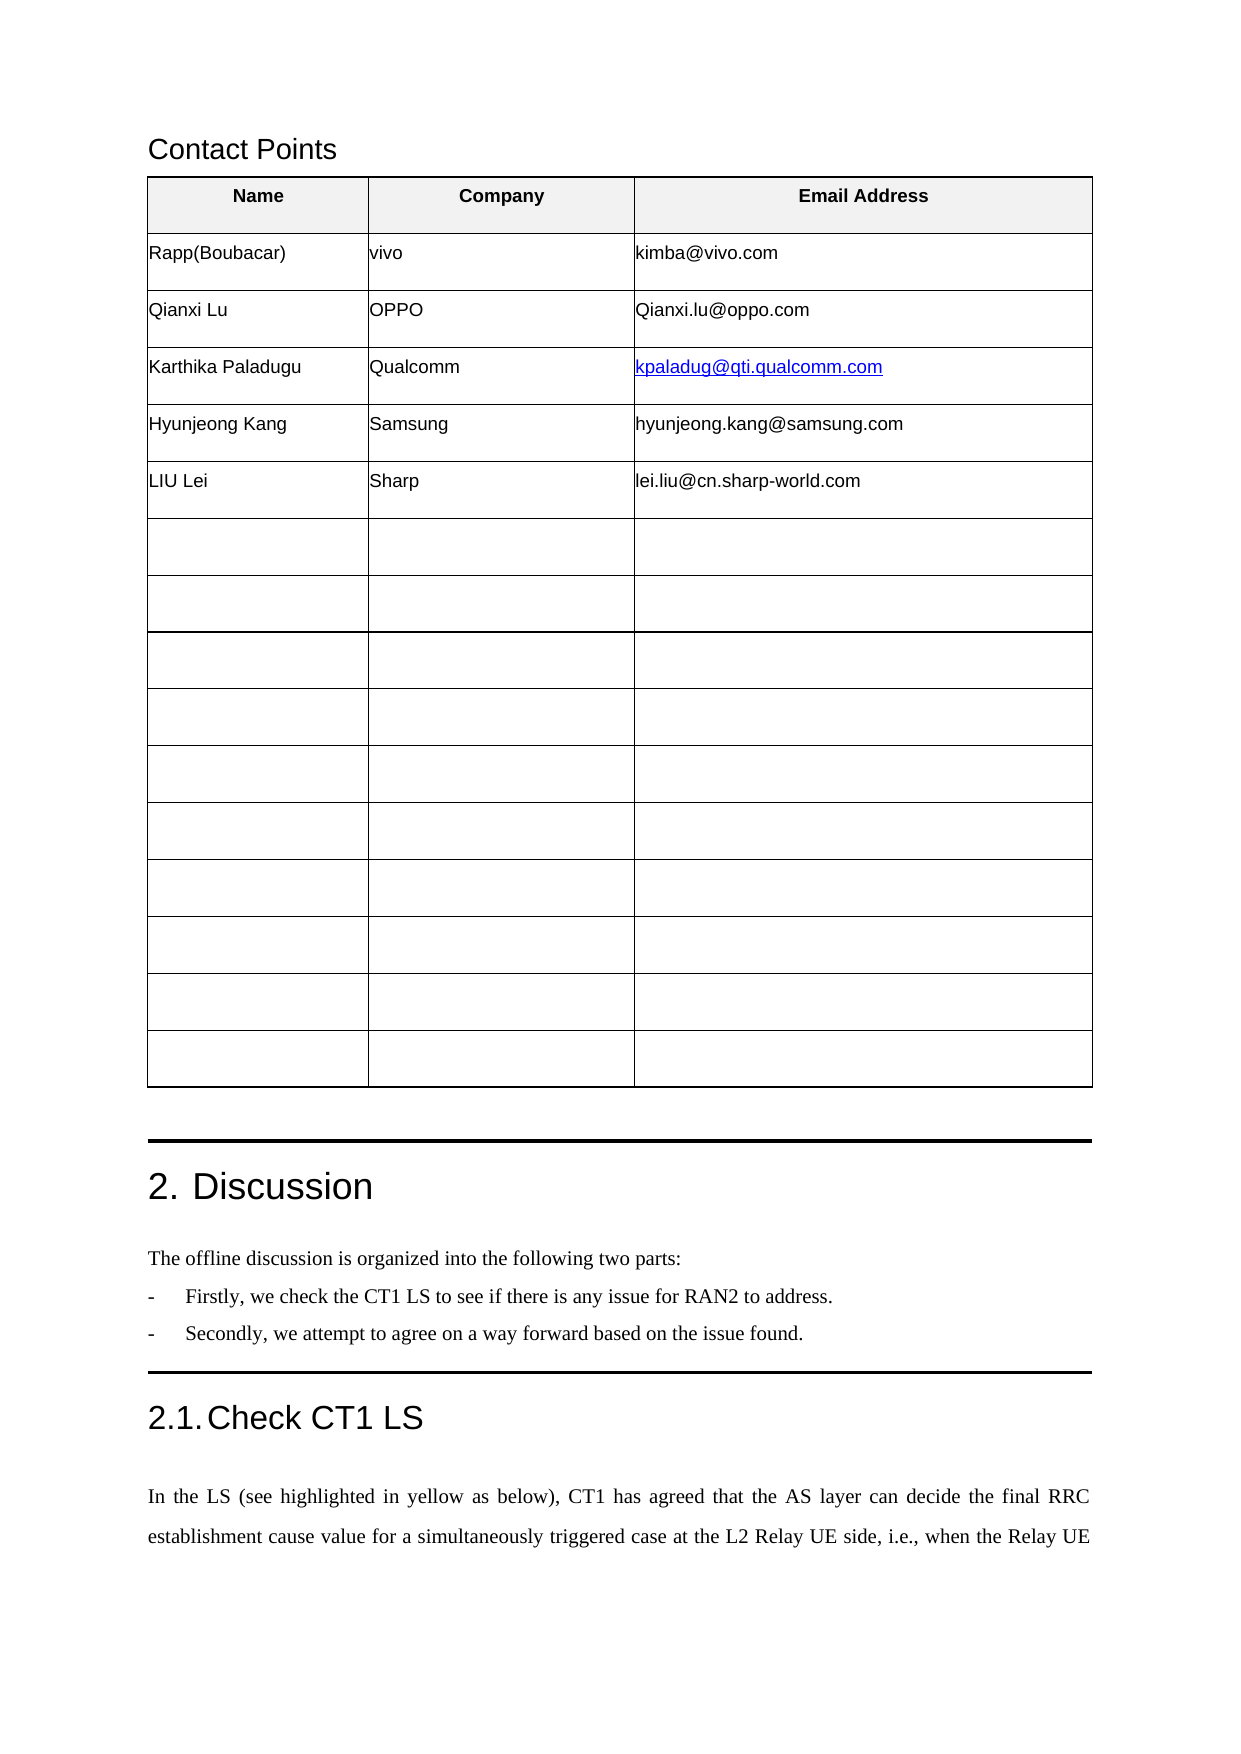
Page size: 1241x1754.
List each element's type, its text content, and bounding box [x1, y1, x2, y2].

table_cell Qualcomm [369, 348, 634, 404]
table_cell hyunjeong.kang@samsung.com [635, 405, 1092, 461]
subtitle Discussion [148, 1143, 1092, 1224]
table_header Name [148, 178, 368, 233]
table_cell Qianxi.lu@oppo.com [635, 291, 1092, 347]
table_cell [635, 917, 1092, 973]
table_cell [148, 974, 368, 1029]
table_cell [635, 633, 1092, 688]
table_cell [369, 519, 634, 574]
table_cell Samsung [369, 405, 634, 461]
table_header Company [369, 178, 634, 233]
table_cell Rapp(Boubacar) [148, 234, 368, 290]
table_cell LIU Lei [148, 462, 368, 518]
table_cell [635, 689, 1092, 745]
table_cell [369, 803, 634, 859]
table_cell kpaladug@qti.qualcomm.com [635, 348, 1092, 404]
table_cell [369, 917, 634, 973]
table_cell Sharp [369, 462, 634, 518]
subtitle Check CT1 LS [148, 1374, 1092, 1455]
table_cell kimba@vivo.com [635, 234, 1092, 290]
table_cell [148, 1031, 368, 1086]
table_cell OPPO [369, 291, 634, 347]
subtitle Contact Points [148, 130, 1092, 167]
table_cell Hyunjeong Kang [148, 405, 368, 461]
table_cell [148, 917, 368, 973]
table_cell [635, 974, 1092, 1029]
table_header Email Address [635, 178, 1092, 233]
list Secondly, we attempt to agree on a way forward based on the issue found. [148, 1314, 1092, 1352]
table_cell [369, 633, 634, 688]
table_cell [148, 633, 368, 688]
table_cell [148, 746, 368, 802]
table_cell [148, 803, 368, 859]
table_cell [635, 860, 1092, 916]
list Firstly, we check the CT1 LS to see if there is any issue for RAN2 to address. [148, 1277, 1092, 1314]
table_cell [148, 689, 368, 745]
table_cell [369, 746, 634, 802]
table_cell [635, 1031, 1092, 1086]
table_cell lei.liu@cn.sharp-world.com [635, 462, 1092, 518]
table_cell [369, 974, 634, 1029]
table_cell [369, 576, 634, 631]
table_cell [369, 860, 634, 916]
table_cell [148, 860, 368, 916]
table_cell [635, 803, 1092, 859]
table_cell vivo [369, 234, 634, 290]
table_cell [148, 519, 368, 574]
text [148, 1477, 1092, 1555]
table_cell [635, 576, 1092, 631]
table_cell Qianxi Lu [148, 291, 368, 347]
table_cell Karthika Paladugu [148, 348, 368, 404]
table_cell [369, 1031, 634, 1086]
table_cell [369, 689, 634, 745]
text The offline discussion is organized into the following two parts: [148, 1239, 1092, 1277]
table_cell [635, 746, 1092, 802]
table_cell [148, 576, 368, 631]
table_cell [635, 519, 1092, 574]
